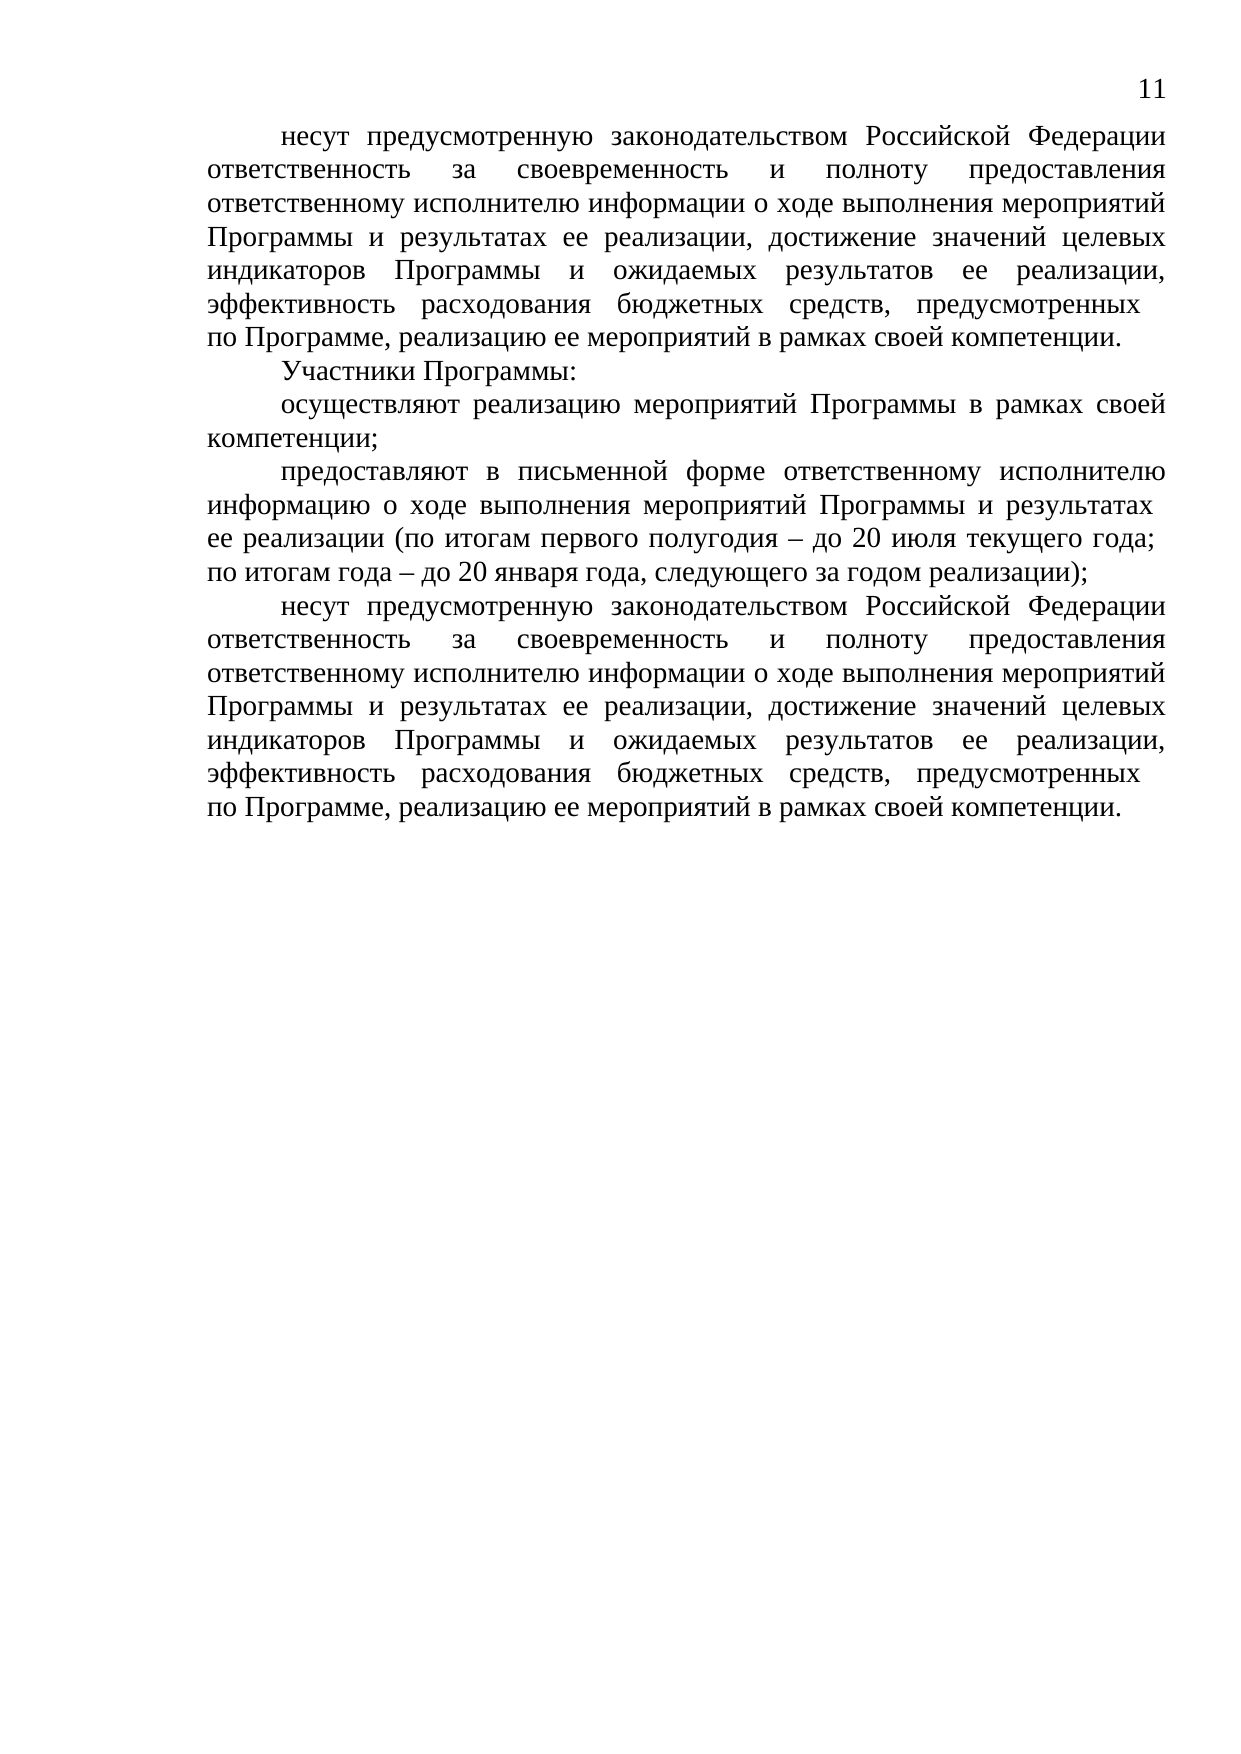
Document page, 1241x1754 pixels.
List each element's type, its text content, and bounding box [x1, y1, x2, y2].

text Участники Программы: [207, 353, 1166, 386]
list осуществляют реализацию мероприятий Программы в рамках своей компетенции; [207, 386, 1166, 453]
list несут предусмотренную законодательством Российской Федерации ответственность за своевременность и полноту предоставления ответственному исполнителю информации о ходе выполнения мероприятий Программы и результатах ее реализации, достижение значений целевых индикаторов Программы и ожидаемых результатов ее реализации, эффективность расходования бюджетных средств, предусмотренных по Программе, реализацию ее мероприятий в рамках своей компетенции. [207, 588, 1166, 822]
list несут предусмотренную законодательством Российской Федерации ответственность за своевременность и полноту предоставления ответственному исполнителю информации о ходе выполнения мероприятий Программы и результатах ее реализации, достижение значений целевых индикаторов Программы и ожидаемых результатов ее реализации, эффективность расходования бюджетных средств, предусмотренных по Программе, реализацию ее мероприятий в рамках своей компетенции. [207, 118, 1166, 353]
